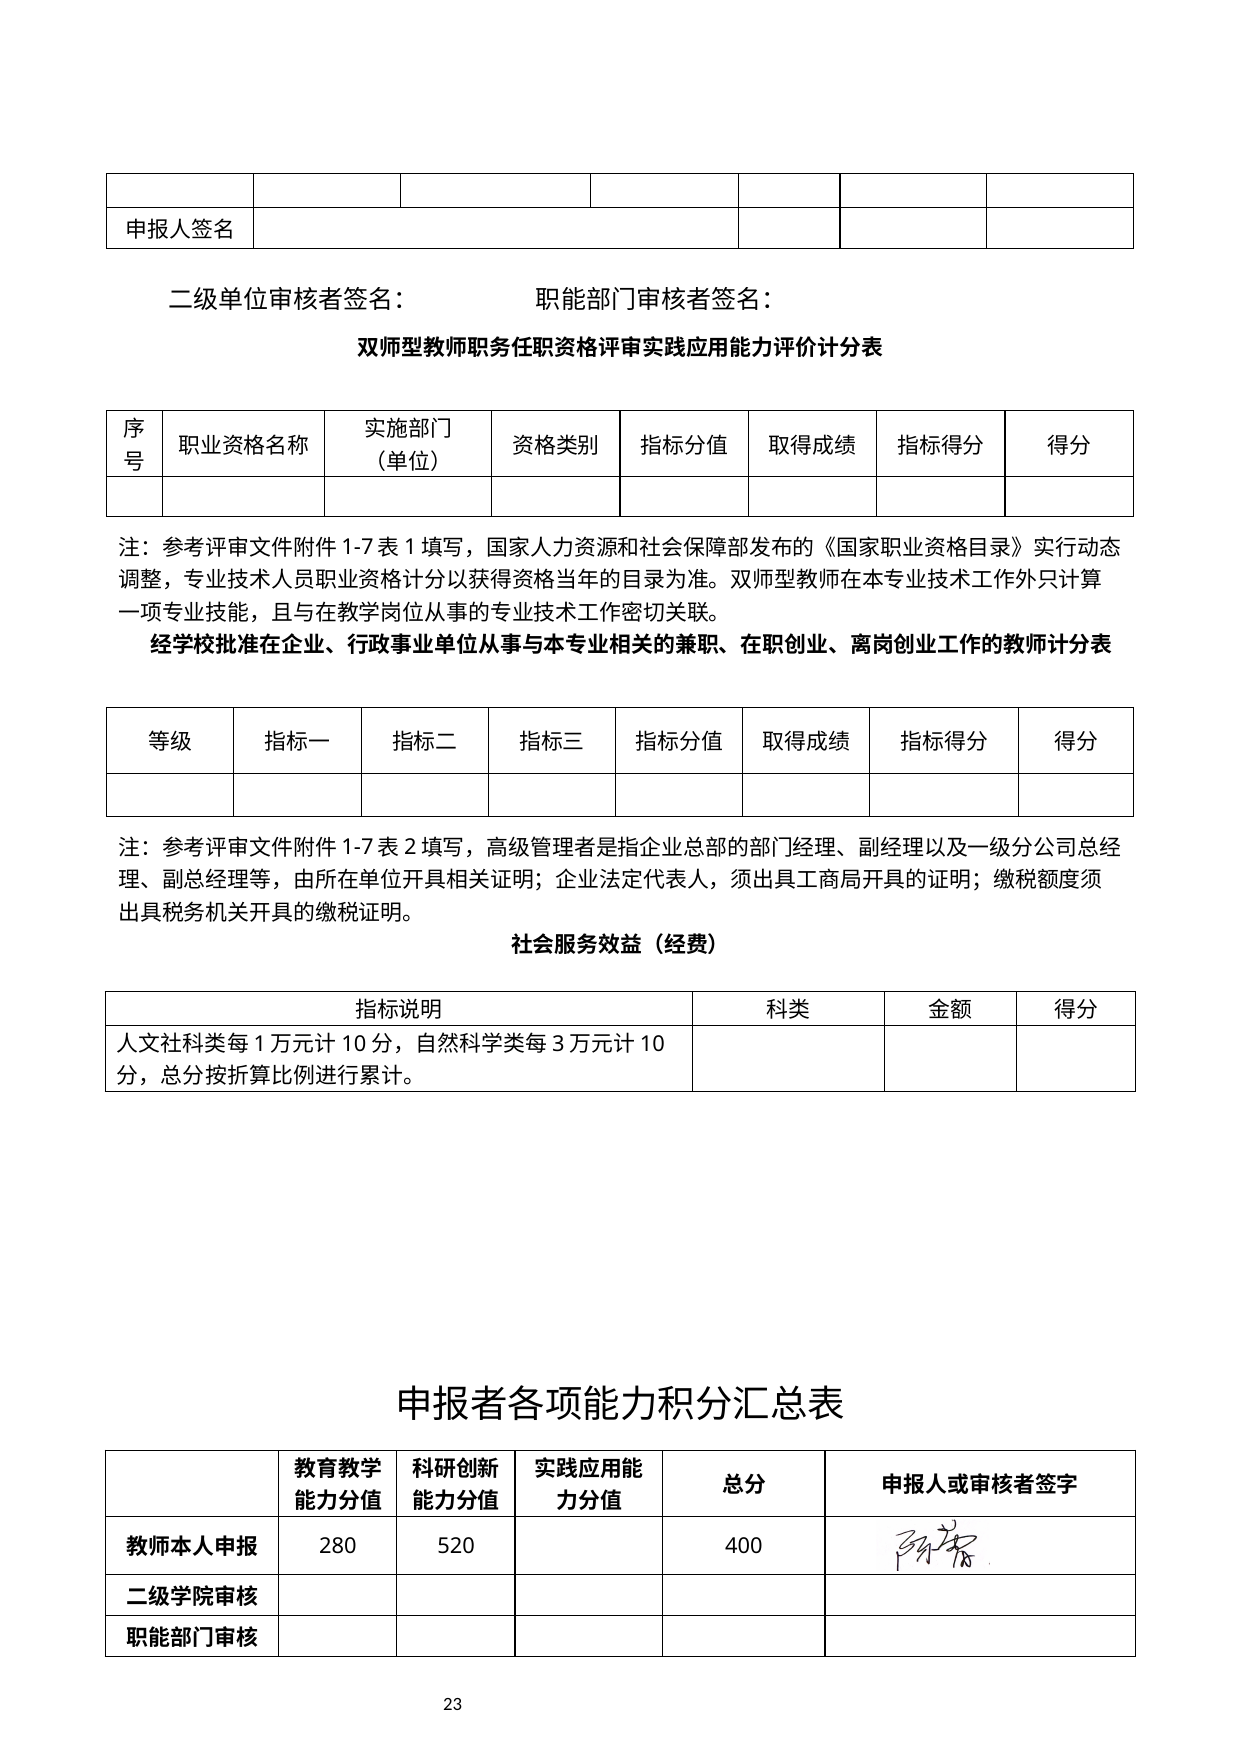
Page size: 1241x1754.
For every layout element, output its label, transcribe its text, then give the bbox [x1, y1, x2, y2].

table_header 得分 [1017, 992, 1135, 1024]
table_cell [107, 477, 162, 516]
table_header 申报人或审核者签字 [826, 1451, 1135, 1516]
text 双师型教师职务任职资格评审实践应用能力评价计分表 [118, 330, 1122, 362]
table_header 科类 [693, 992, 884, 1024]
table_header 资格类别 [492, 411, 619, 476]
table_cell [279, 1616, 396, 1656]
table_cell [325, 477, 491, 516]
table_cell [739, 208, 839, 248]
table_cell [107, 774, 233, 816]
table_cell 520 [397, 1517, 514, 1573]
table_cell [279, 1575, 396, 1615]
table_cell [1006, 477, 1133, 516]
table_cell [516, 1616, 662, 1656]
table_header 指标分值 [621, 411, 748, 476]
table_header 指标得分 [877, 411, 1004, 476]
text 注：参考评审文件附件1-7表1填写，国家人力资源和社会保障部发布的《国家职业资格目录》实行动态调整，专业技术人员职业资格计分以获得资格当年的目录为准。双师型教师在本专业技术工作外只计算一项专业技能，且与在教学岗位从事的专业技术工作密切关联。 [118, 529, 1122, 627]
text 注：参考评审文件附件1-7表2填写，高级管理者是指企业总部的部门经理、副经理以及一级分公司总经理、副总经理等，由所在单位开具相关证明；企业法定代表人，须出具工商局开具的证明；缴税额度须出具税务机关开具的缴税证明。 [118, 829, 1122, 927]
table_cell [749, 477, 876, 516]
table_cell [616, 774, 742, 816]
table_cell [489, 774, 615, 816]
table_header 教育教学能力分值 [279, 1451, 396, 1516]
table_cell 申报人签名 [107, 208, 253, 248]
table_cell [107, 174, 253, 207]
table_cell [663, 1575, 824, 1615]
table_cell [841, 208, 986, 248]
table_cell [693, 1026, 884, 1091]
table_header 实施部门 （单位） [325, 411, 491, 476]
table_cell [663, 1616, 824, 1656]
table_header 指标分值 [616, 708, 742, 773]
table_cell [870, 774, 1018, 816]
table_header 实践应用能力分值 [516, 1451, 662, 1516]
table_cell 400 [663, 1517, 824, 1573]
table_cell [743, 774, 869, 816]
table_header 指标说明 [106, 992, 692, 1024]
text 社会服务效益（经费） [118, 927, 1122, 959]
table_header 等级 [107, 708, 233, 773]
table_cell [877, 477, 1004, 516]
table_cell [397, 1616, 514, 1656]
table_header 科研创新能力分值 [397, 1451, 514, 1516]
table_cell [826, 1575, 1135, 1615]
table_cell [516, 1517, 662, 1573]
table_header [106, 1451, 278, 1516]
table_header 金额 [885, 992, 1016, 1024]
text 二级单位审核者签名： 职能部门审核者签名： [118, 265, 1122, 330]
table_cell [254, 174, 400, 207]
table_cell [987, 174, 1133, 207]
table_cell 280 [279, 1517, 396, 1573]
table_cell [621, 477, 748, 516]
table_cell [362, 774, 488, 816]
table_cell [401, 174, 590, 207]
table_header 取得成绩 [749, 411, 876, 476]
table_cell 二级学院审核 [106, 1575, 278, 1615]
table_cell [516, 1575, 662, 1615]
table_cell 教师本人申报 [106, 1517, 278, 1573]
table_header 序号 [107, 411, 162, 476]
table_cell [841, 174, 986, 207]
text 申报者各项能力积分汇总表 [118, 1368, 1122, 1433]
table_cell [492, 477, 619, 516]
table_cell [1017, 1026, 1135, 1091]
table_header 得分 [1006, 411, 1133, 476]
table_header 取得成绩 [743, 708, 869, 773]
table_cell [826, 1616, 1135, 1656]
table_header 指标一 [234, 708, 361, 773]
table_cell [591, 174, 738, 207]
table_cell 人文社科类每1万元计10分，自然科学类每3万元计10分，总分按折算比例进行累计。 [106, 1026, 692, 1091]
table_cell [397, 1575, 514, 1615]
table_header 总分 [663, 1451, 824, 1516]
table_cell [987, 208, 1133, 248]
table_header 指标三 [489, 708, 615, 773]
table_header 指标二 [362, 708, 488, 773]
table_cell [885, 1026, 1016, 1091]
picture [876, 1519, 990, 1571]
table_cell [826, 1517, 1135, 1573]
table_cell 职能部门审核 [106, 1616, 278, 1656]
text 经学校批准在企业、行政事业单位从事与本专业相关的兼职、在职创业、离岗创业工作的教师计分表 [118, 627, 1122, 659]
table_cell [234, 774, 361, 816]
table_cell [254, 208, 738, 248]
table_header 指标得分 [870, 708, 1018, 773]
table_header 得分 [1019, 708, 1133, 773]
table_header 职业资格名称 [163, 411, 324, 476]
table_cell [1019, 774, 1133, 816]
table_cell [163, 477, 324, 516]
table_cell [739, 174, 839, 207]
